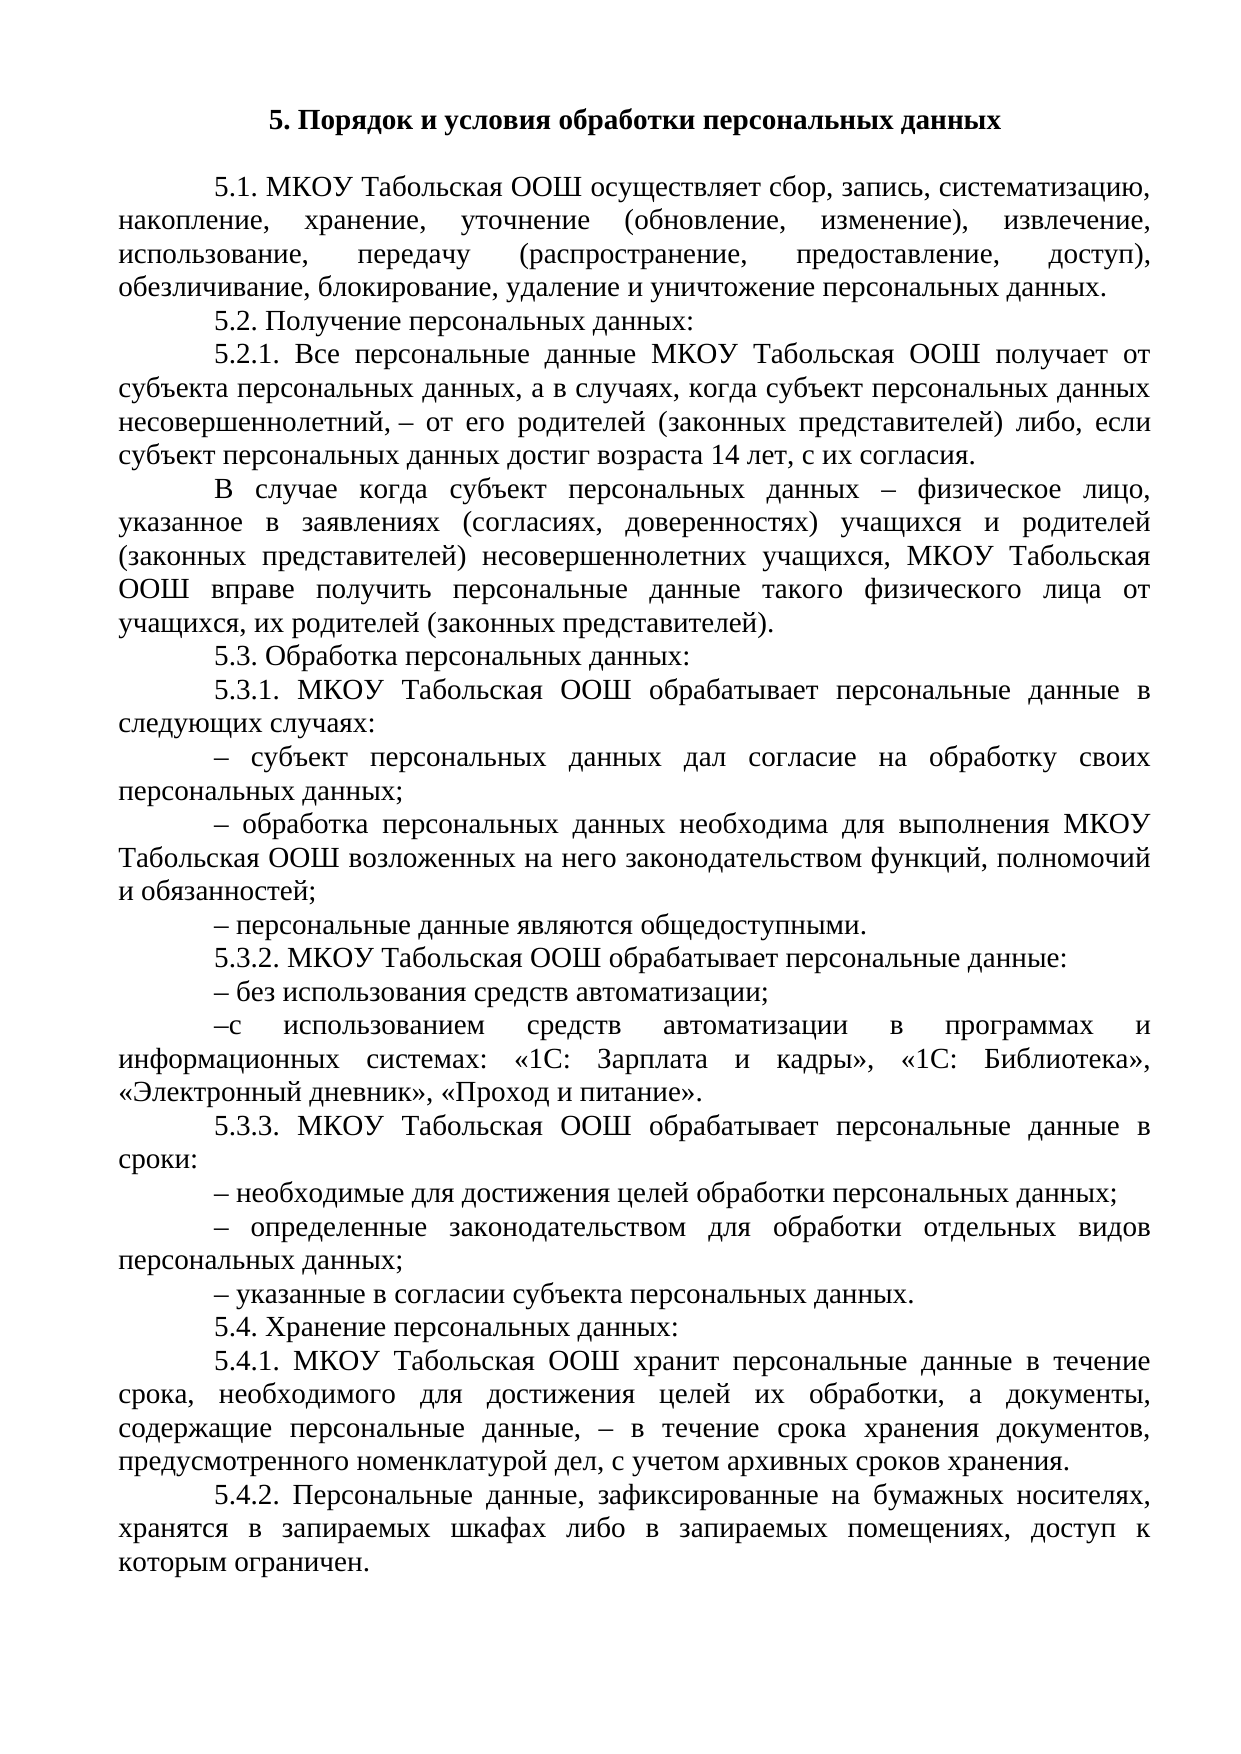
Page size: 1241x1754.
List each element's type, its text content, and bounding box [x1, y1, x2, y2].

text В случае когда субъект персональных данных – физическое лицо, указанное в заявлениях (согласиях, доверенностях) учащихся и родителей (законных представителей) несовершеннолетних учащихся, МКОУ Табольская ООШ вправе получить персональные данные такого физического лица от учащихся, их родителей (законных представителей). [118, 471, 1152, 638]
text – обработка персональных данных необходима для выполнения МКОУ Табольская ООШ возложенных на него законодательством функций, полномочий и обязанностей; [118, 806, 1152, 907]
text 5.3.3. МКОУ Табольская ООШ обрабатывает персональные данные в сроки: [118, 1108, 1152, 1175]
text 5.3. Обработка персональных данных: [118, 638, 1152, 672]
text – необходимые для достижения целей обработки персональных данных; [118, 1175, 1152, 1209]
text 5.3.1. МКОУ Табольская ООШ обрабатывает персональные данные в следующих случаях: [118, 672, 1152, 739]
text 5.2. Получение персональных данных: [118, 303, 1152, 337]
text 5.1. МКОУ Табольская ООШ осуществляет сбор, запись, систематизацию, накопление, хранение, уточнение (обновление, изменение), извлечение, использование, передачу (распространение, предоставление, доступ), обезличивание, блокирование, удаление и уничтожение персональных данных. [118, 169, 1152, 303]
text 5.3.2. МКОУ Табольская ООШ обрабатывает персональные данные: [118, 940, 1152, 974]
text – без использования средств автоматизации; [118, 974, 1152, 1007]
text 5.4. Хранение персональных данных: [118, 1309, 1152, 1343]
text 5. Порядок и условия обработки персональных данных [118, 102, 1152, 135]
text – определенные законодательством для обработки отдельных видов персональных данных; [118, 1209, 1152, 1276]
text – субъект персональных данных дал согласие на обработку своих персональных данных; [118, 739, 1152, 806]
text – персональные данные являются общедоступными. [118, 907, 1152, 940]
text 5.2.1. Все персональные данные МКОУ Табольская ООШ получает от субъекта персональных данных, а в случаях, когда субъект персональных данных несовершеннолетний, – от его родителей (законных представителей) либо, если субъект персональных данных достиг возраста 14 лет, с их согласия. [118, 337, 1152, 471]
text –с использованием средств автоматизации в программах и информационных системах: «1С: Зарплата и кадры», «1С: Библиотека», «Электронный дневник», «Проход и питание». [118, 1007, 1152, 1108]
text 5.4.1. МКОУ Табольская ООШ хранит персональные данные в течение срока, необходимого для достижения целей их обработки, а документы, содержащие персональные данные, – в течение срока хранения документов, предусмотренного номенклатурой дел, с учетом архивных сроков хранения. [118, 1343, 1152, 1477]
text 5.4.2. Персональные данные, зафиксированные на бумажных носителях, хранятся в запираемых шкафах либо в запираемых помещениях, доступ к которым ограничен. [118, 1477, 1152, 1578]
text – указанные в согласии субъекта персональных данных. [118, 1276, 1152, 1309]
